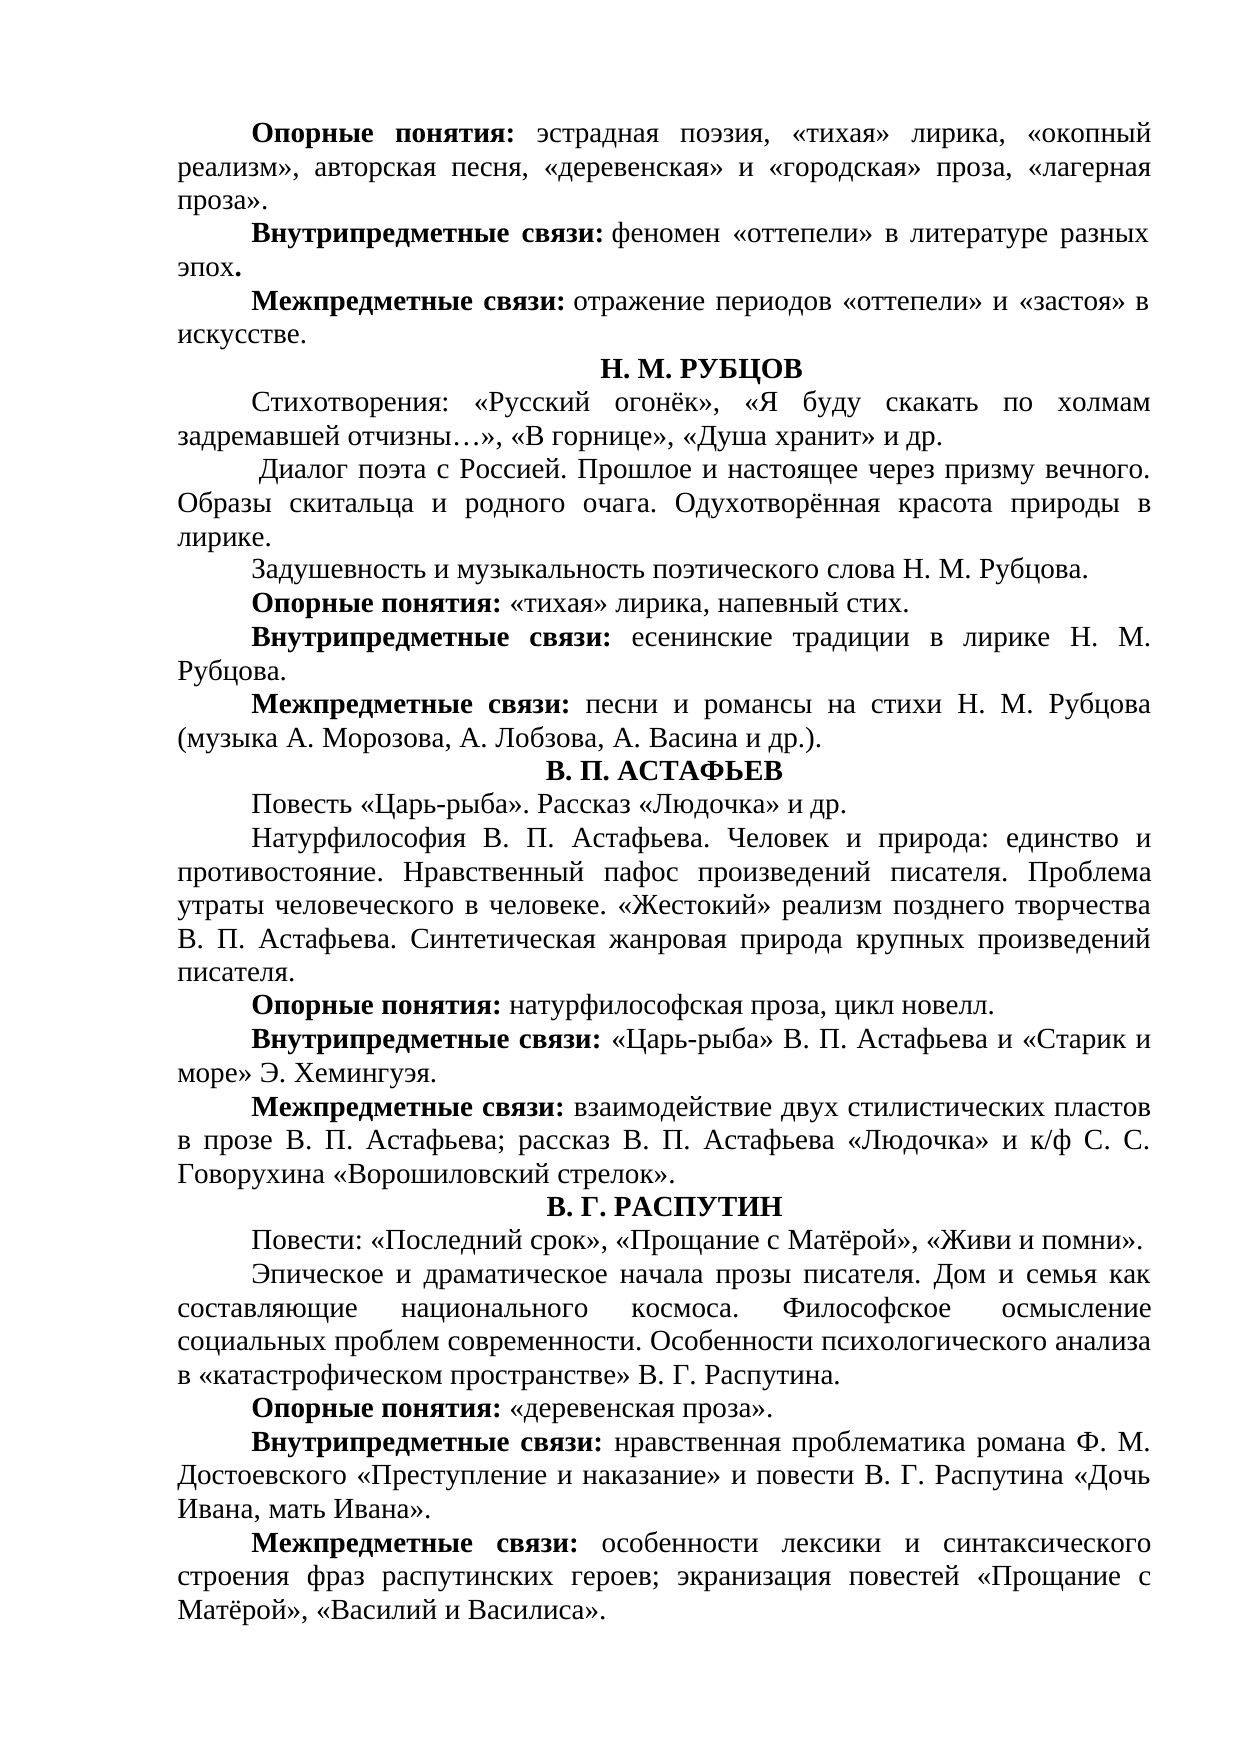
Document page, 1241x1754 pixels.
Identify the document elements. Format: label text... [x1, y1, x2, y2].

subtitle Н. М. РУБЦОВ [351, 351, 1052, 384]
text Внутрипредметные связи: феномен «оттепели» в литературе разных [251, 216, 1219, 249]
text Межпредметные связи: отражение периодов «оттепели» и «застоя» в [251, 283, 1219, 317]
text Внутрипредметные связи: есенинские традиции в лирике Н. М. Рубцова. [177, 619, 1152, 686]
text Межпредметные связи: особенности лексики и синтаксического строения фраз распутинских героев; экранизация повестей «Прощание с Матёрой», «Василий и Василиса». [177, 1525, 1151, 1625]
text Натурфилософия В. П. Астафьева. Человек и природа: единство и противостояние. Нравственный пафос произведений писателя. Проблема утраты человеческого в человеке. «Жестокий» реализм позднего творчества В. П. Астафьева. Синтетическая жанровая природа крупных произведений писателя. [177, 820, 1152, 988]
text Эпическое и драматическое начала прозы писателя. Дом и семья как составляющие национального космоса. Философское осмысление социальных проблем современности. Особенности психологического анализа в «катастрофическом пространстве» В. Г. Распутина. [177, 1256, 1152, 1390]
text Диалог поэта с Россией. Прошлое и настоящее через призму вечного. Образы скитальца и родного очага. Одухотворённая красота природы в лирике. [177, 452, 1151, 552]
subtitle В. П. АСТАФЬЕВ [350, 754, 978, 787]
text Задушевность и музыкальность поэтического слова Н. М. Рубцова. [251, 552, 1219, 586]
text Опорные понятия: «деревенская проза». [251, 1390, 1219, 1424]
text Опорные понятия: «тихая» лирика, напевный стих. [251, 586, 1219, 619]
text Межпредметные связи: песни и романсы на стихи Н. М. Рубцова (музыка А. Морозова, А. Лобзова, А. Васина и др.). [177, 686, 1151, 753]
text Внутрипредметные связи: нравственная проблематика романа Ф. М. Достоевского «Преступление и наказание» и повести В. Г. Распутина «Дочь Ивана, мать Ивана». [177, 1424, 1151, 1524]
text Внутрипредметные связи: «Царь-рыба» В. П. Астафьева и «Старик и море» Э. Хемингуэя. [177, 1021, 1152, 1088]
text искусстве. [177, 317, 1219, 351]
text эпох. [177, 250, 1219, 283]
text Повести: «Последний срок», «Прощание с Матёрой», «Живи и помни». [251, 1223, 1219, 1256]
text Повесть «Царь-рыба». Рассказ «Людочка» и др. [251, 787, 1219, 820]
text Стихотворения: «Русский огонёк», «Я буду скакать по холмам задремавшей отчизны…», «В горнице», «Душа хранит» и др. [177, 384, 1151, 452]
text Опорные понятия: эстрадная поэзия, «тихая» лирика, «окопный реализм», авторская песня, «деревенская» и «городская» проза, «лагерная проза». [177, 115, 1151, 216]
subtitle В. Г. РАСПУТИН [350, 1190, 978, 1223]
text Опорные понятия: натурфилософская проза, цикл новелл. [251, 988, 1219, 1021]
text Межпредметные связи: взаимодействие двух стилистических пластов в прозе В. П. Астафьева; рассказ В. П. Астафьева «Людочка» и к/ф С. С. Говорухина «Ворошиловский стрелок». [177, 1089, 1152, 1189]
